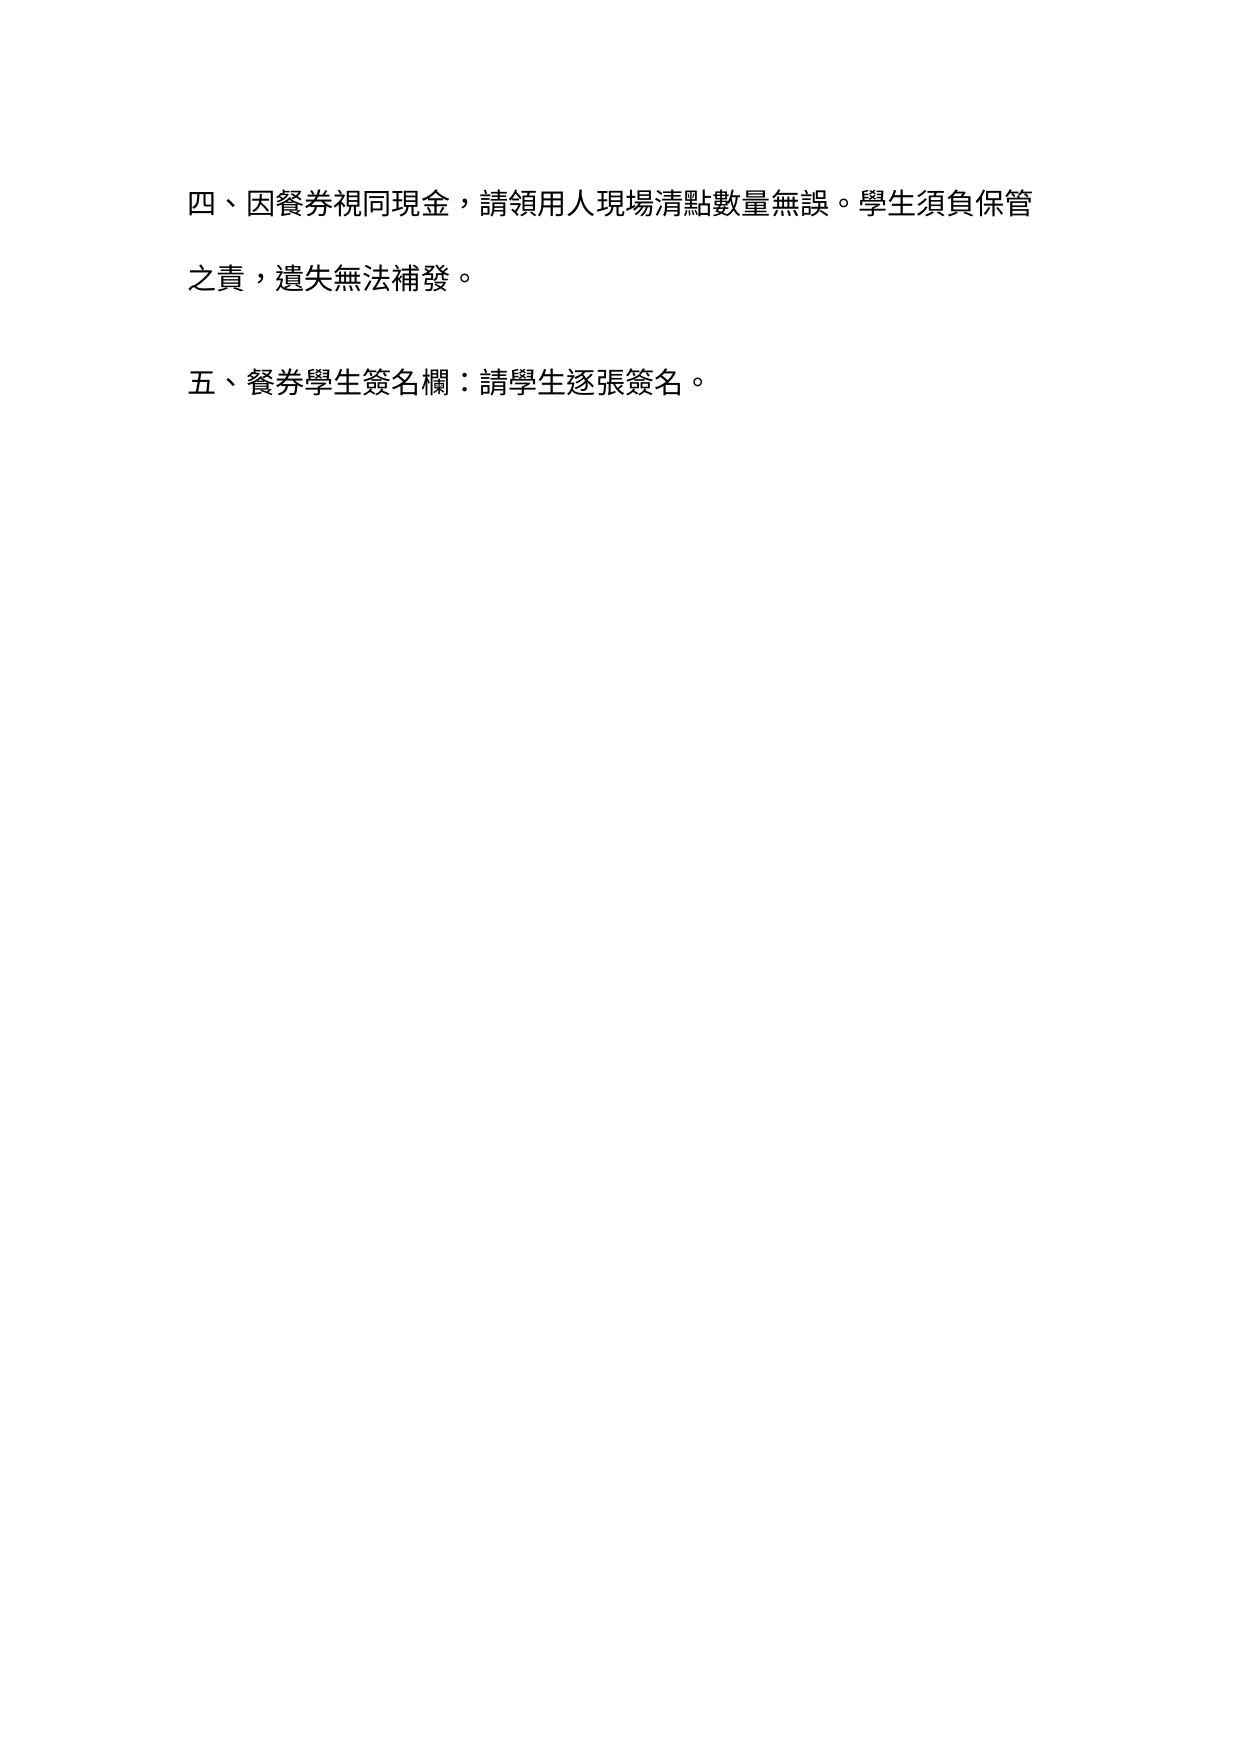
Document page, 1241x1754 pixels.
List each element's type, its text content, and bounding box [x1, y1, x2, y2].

text 五、餐券學生簽名欄：請學生逐張簽名。 [187, 344, 1053, 419]
text 四、因餐券視同現金，請領用人現場清點數量無誤。學生須負保管之責，遺失無法補發。 [187, 164, 1053, 314]
